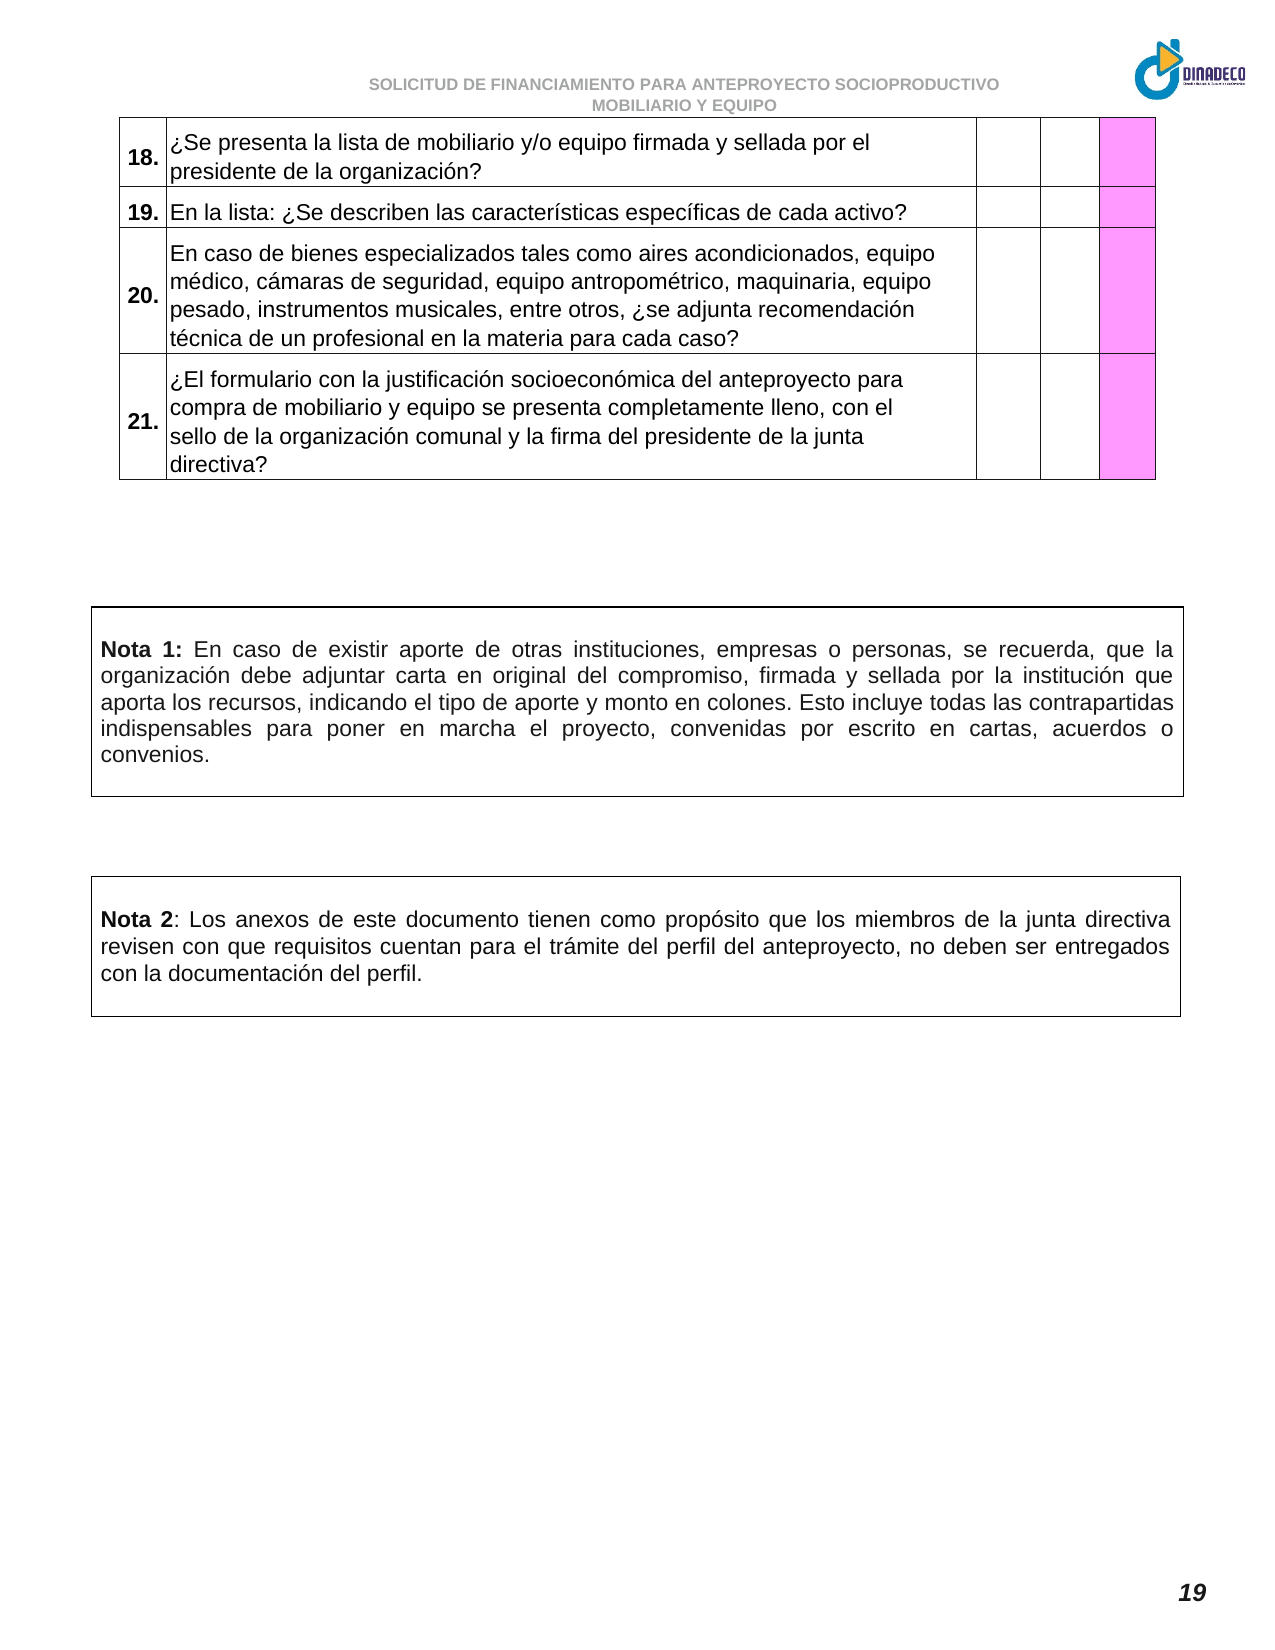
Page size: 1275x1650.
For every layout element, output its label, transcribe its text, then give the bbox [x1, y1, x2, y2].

picture [1164, 39, 1246, 100]
table_cell [977, 354, 1040, 479]
text Nota 2: Los anexos de este documento tienen como propósito que los miembros de la junta directiva revisen con que requisitos cuentan para el trámite del perfil del anteproyecto, no deben ser entregados con la documentación del perfil. [92, 903, 1180, 987]
table_cell [1100, 354, 1155, 479]
table_cell [1041, 118, 1099, 186]
table_cell En la lista: ¿Se describen las características específicas de cada activo? [167, 187, 976, 227]
picture [1134, 39, 1171, 100]
table_cell [977, 228, 1040, 353]
table_cell En caso de bienes especializados tales como aires acondicionados, equipo médico, cámaras de seguridad, equipo antropométrico, maquinaria, equipo pesado, instrumentos musicales, entre otros, ¿se adjunta recomendación técnica de un profesional en la materia para cada caso? [167, 228, 976, 353]
table_cell ¿El formulario con la justificación socioeconómica del anteproyecto para compra de mobiliario y equipo se presenta completamente lleno, con el sello de la organización comunal y la firma del presidente de la junta directiva? [167, 354, 976, 479]
text Nota 1: En caso de existir aporte de otras instituciones, empresas o personas, se recuerda, que la organización debe adjuntar carta en original del compromiso, firmada y sellada por la institución que aporta los recursos, indicando el tipo de aporte y monto en colones. Esto incluye todas las contrapartidas indispensables para poner en marcha el proyecto, convenidas por escrito en cartas, acuerdos o convenios. [100, 636, 1174, 768]
table_cell [1100, 118, 1155, 186]
table_cell [977, 187, 1040, 227]
table_cell [1041, 354, 1099, 479]
table_cell 20. [120, 228, 166, 353]
table_cell 19. [120, 187, 166, 227]
table_cell [1100, 187, 1155, 227]
table_cell 18. [120, 118, 166, 186]
table_cell [1041, 228, 1099, 353]
table_cell 21. [120, 354, 166, 479]
table_cell [1041, 187, 1099, 227]
table_cell [977, 118, 1040, 186]
picture [1160, 47, 1179, 71]
table_cell [1100, 228, 1155, 353]
picture [1144, 65, 1170, 91]
table_cell ¿Se presenta la lista de mobiliario y/o equipo firmada y sellada por el presidente de la organización? [167, 118, 976, 186]
